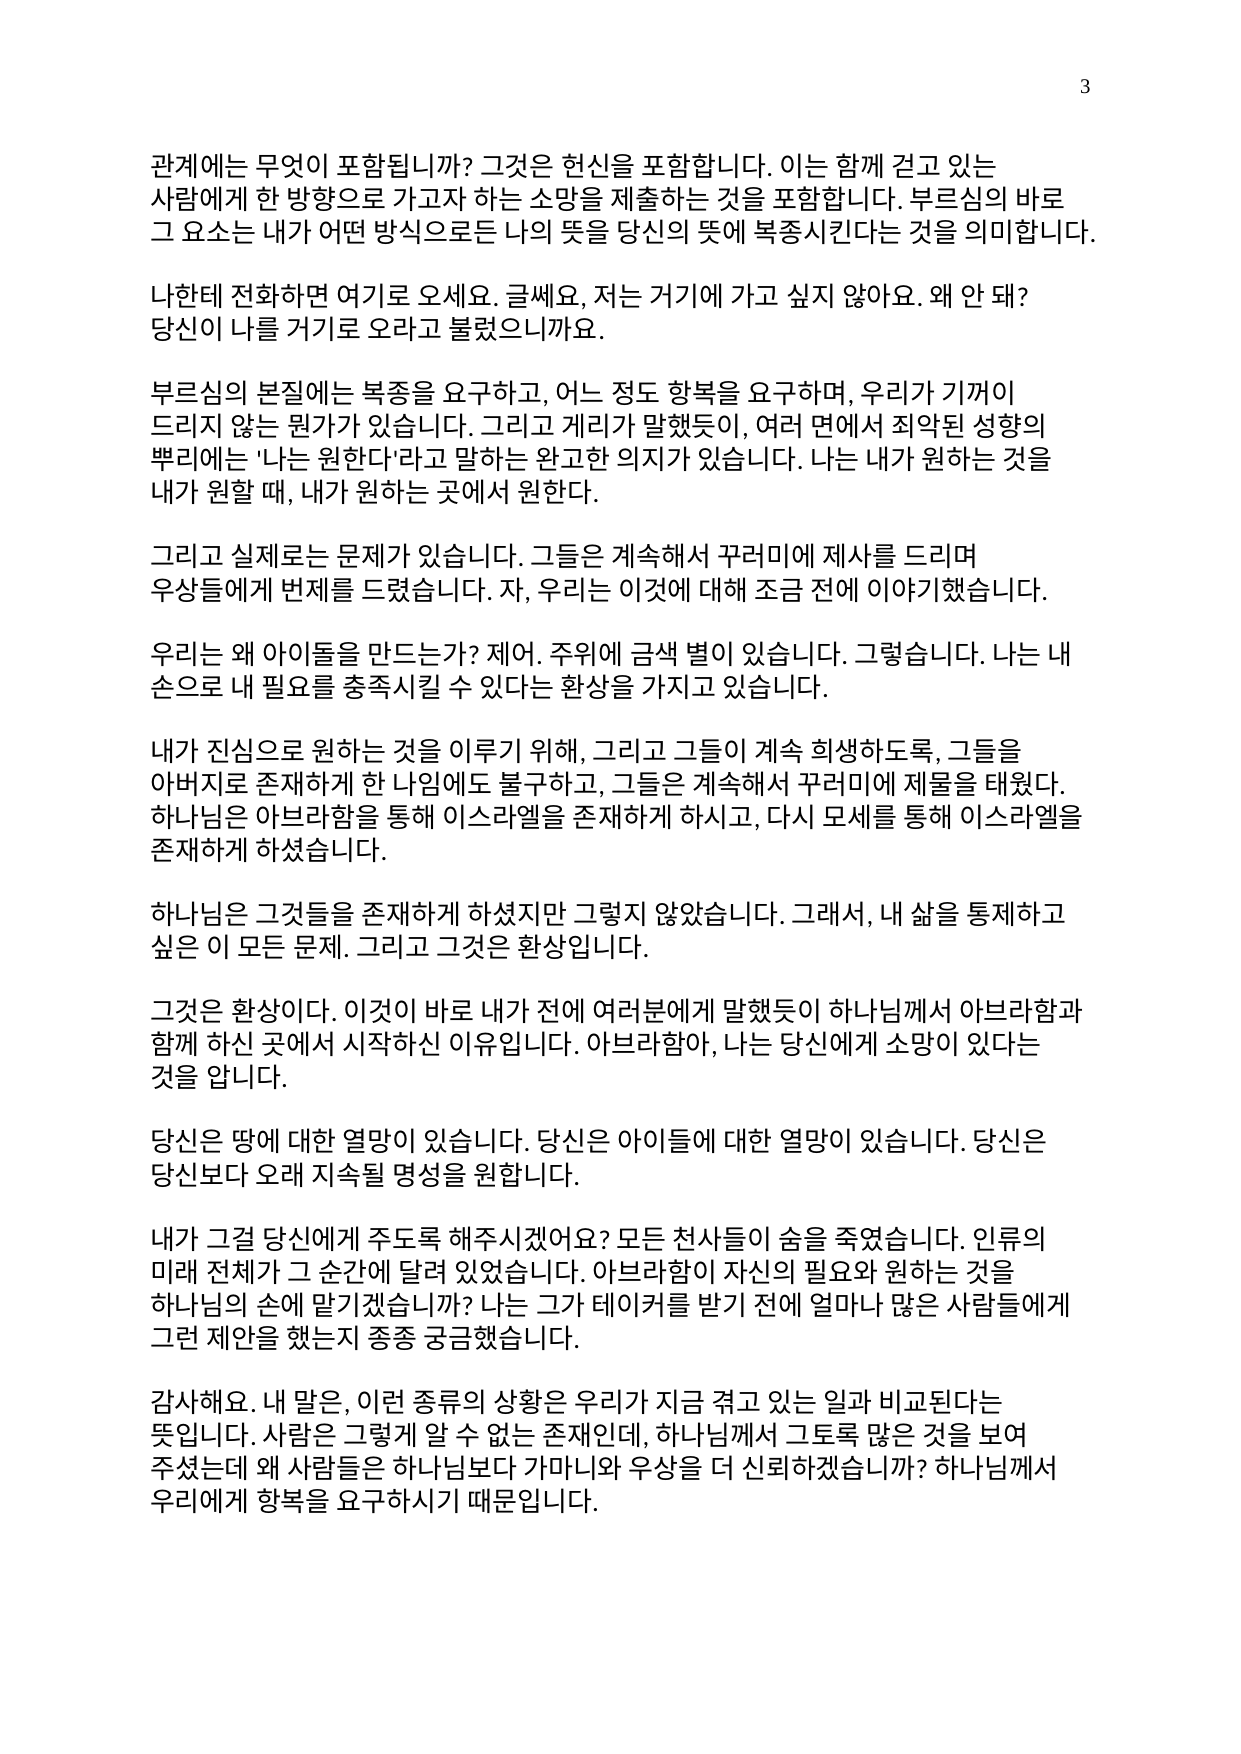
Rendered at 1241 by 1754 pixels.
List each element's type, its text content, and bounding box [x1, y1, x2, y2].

text 하나님은 그것들을 존재하게 하셨지만 그렇지 않았습니다. 그래서, 내 삶을 통제하고 싶은 이 모든 문제. 그리고 그것은 환상입니다. [150, 898, 1090, 964]
text 내가 진심으로 원하는 것을 이루기 위해, 그리고 그들이 계속 희생하도록, 그들을 아버지로 존재하게 한 나임에도 불구하고, 그들은 계속해서 꾸러미에 제물을 태웠다. 하나님은 아브라함을 통해 이스라엘을 존재하게 하시고, 다시 모세를 통해 이스라엘을 존재하게 하셨습니다. [150, 735, 1090, 867]
text 내가 그걸 당신에게 주도록 해주시겠어요? 모든 천사들이 숨을 죽였습니다. 인류의 미래 전체가 그 순간에 달려 있었습니다. 아브라함이 자신의 필요와 원하는 것을 하나님의 손에 맡기겠습니까? 나는 그가 테이커를 받기 전에 얼마나 많은 사람들에게 그런 제안을 했는지 종종 궁금했습니다. [150, 1223, 1090, 1355]
text 당신은 땅에 대한 열망이 있습니다. 당신은 아이들에 대한 열망이 있습니다. 당신은 당신보다 오래 지속될 명성을 원합니다. [150, 1126, 1090, 1192]
text 나한테 전화하면 여기로 오세요. 글쎄요, 저는 거기에 가고 싶지 않아요. 왜 안 돼? 당신이 나를 거기로 오라고 불렀으니까요. [150, 280, 1090, 346]
text 그리고 실제로는 문제가 있습니다. 그들은 계속해서 꾸러미에 제사를 드리며 우상들에게 번제를 드렸습니다. 자, 우리는 이것에 대해 조금 전에 이야기했습니다. [150, 541, 1090, 607]
text 우리는 왜 아이돌을 만드는가? 제어. 주위에 금색 별이 있습니다. 그렇습니다. 나는 내 손으로 내 필요를 충족시킬 수 있다는 환상을 가지고 있습니다. [150, 638, 1090, 704]
text 감사해요. 내 말은, 이런 종류의 상황은 우리가 지금 겪고 있는 일과 비교된다는 뜻입니다. 사람은 그렇게 알 수 없는 존재인데, 하나님께서 그토록 많은 것을 보여 주셨는데 왜 사람들은 하나님보다 가마니와 우상을 더 신뢰하겠습니까? 하나님께서 우리에게 항복을 요구하시기 때문입니다. [150, 1386, 1090, 1518]
text 관계에는 무엇이 포함됩니까? 그것은 헌신을 포함합니다. 이는 함께 걷고 있는 사람에게 한 방향으로 가고자 하는 소망을 제출하는 것을 포함합니다. 부르심의 바로 그 요소는 내가 어떤 방식으로든 나의 뜻을 당신의 뜻에 복종시킨다는 것을 의미합니다. [150, 150, 1090, 249]
text 부르심의 본질에는 복종을 요구하고, 어느 정도 항복을 요구하며, 우리가 기꺼이 드리지 않는 뭔가가 있습니다. 그리고 게리가 말했듯이, 여러 면에서 죄악된 성향의 뿌리에는 '나는 원한다'라고 말하는 완고한 의지가 있습니다. 나는 내가 원하는 것을 내가 원할 때, 내가 원하는 곳에서 원한다. [150, 377, 1090, 509]
text 그것은 환상이다. 이것이 바로 내가 전에 여러분에게 말했듯이 하나님께서 아브라함과 함께 하신 곳에서 시작하신 이유입니다. 아브라함아, 나는 당신에게 소망이 있다는 것을 압니다. [150, 995, 1090, 1094]
